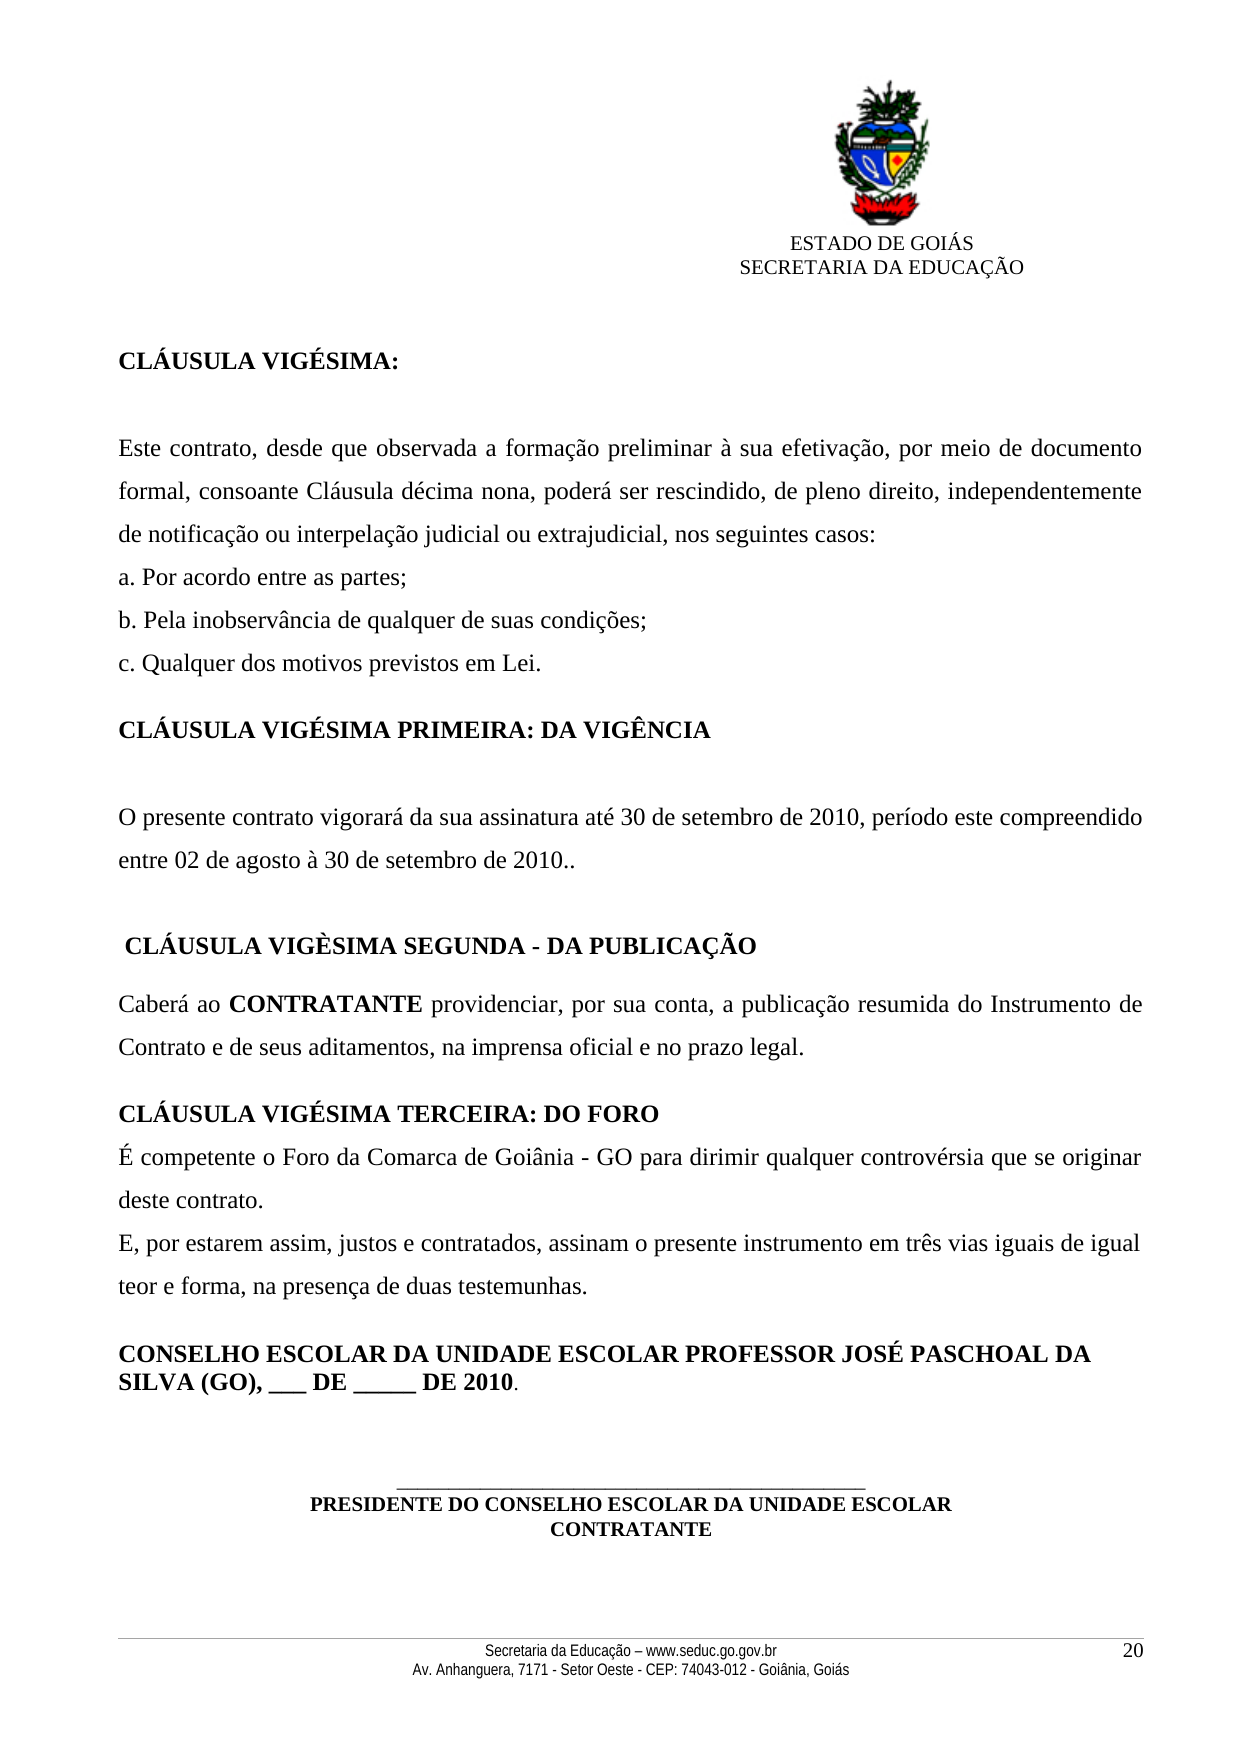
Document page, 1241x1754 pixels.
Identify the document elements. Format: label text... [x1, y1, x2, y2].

text CLÁUSULA VIGÈSIMA SEGUNDA - DA PUBLICAÇÃO [118, 931, 1144, 960]
text a. Por acordo entre as partes; [118, 562, 1144, 591]
text CLÁUSULA VIGÉSIMA: [118, 346, 1144, 375]
text É competente o Foro da Comarca de Goiânia - GO para dirimir qualquer controvérsia que se originar deste contrato. [118, 1142, 1144, 1214]
text Este contrato, desde que observada a formação preliminar à sua efetivação, por meio de documento formal, consoante Cláusula décima nona, poderá ser rescindido, de pleno direito, independentemente de notificação ou interpelação judicial ou extrajudicial, nos seguintes casos: [118, 433, 1144, 548]
text Caberá ao CONTRATANTE providenciar, por sua conta, a publicação resumida do Instrumento de Contrato e de seus aditamentos, na imprensa oficial e no prazo legal. [118, 989, 1144, 1061]
text teor e forma, na presença de duas testemunhas. [118, 1271, 1144, 1300]
text E, por estarem assim, justos e contratados, assinam o presente instrumento em três vias iguais de igual [118, 1228, 1144, 1257]
text PRESIDENTE DO CONSELHO ESCOLAR DA UNIDADE ESCOLAR [118, 1492, 1144, 1516]
text CLÁUSULA VIGÉSIMA PRIMEIRA: DA VIGÊNCIA [118, 716, 1144, 744]
picture [831, 75, 933, 232]
text b. Pela inobservância de qualquer de suas condições; [118, 605, 1144, 634]
text CLÁUSULA VIGÉSIMA TERCEIRA: DO FORO [118, 1099, 1144, 1128]
text O presente contrato vigorará da sua assinatura até 30 de setembro de 2010, período este compreendido entre 02 de agosto à 30 de setembro de 2010.. [118, 802, 1144, 874]
text CONTRATANTE [118, 1516, 1144, 1541]
text CONSELHO ESCOLAR DA UNIDADE ESCOLAR PROFESSOR JOSÉ PASCHOAL DA SILVA (GO), ___ DE _____ DE 2010. [118, 1339, 1144, 1396]
text _____________________________________________ [118, 1468, 1144, 1492]
text c. Qualquer dos motivos previstos em Lei. [118, 648, 1144, 677]
